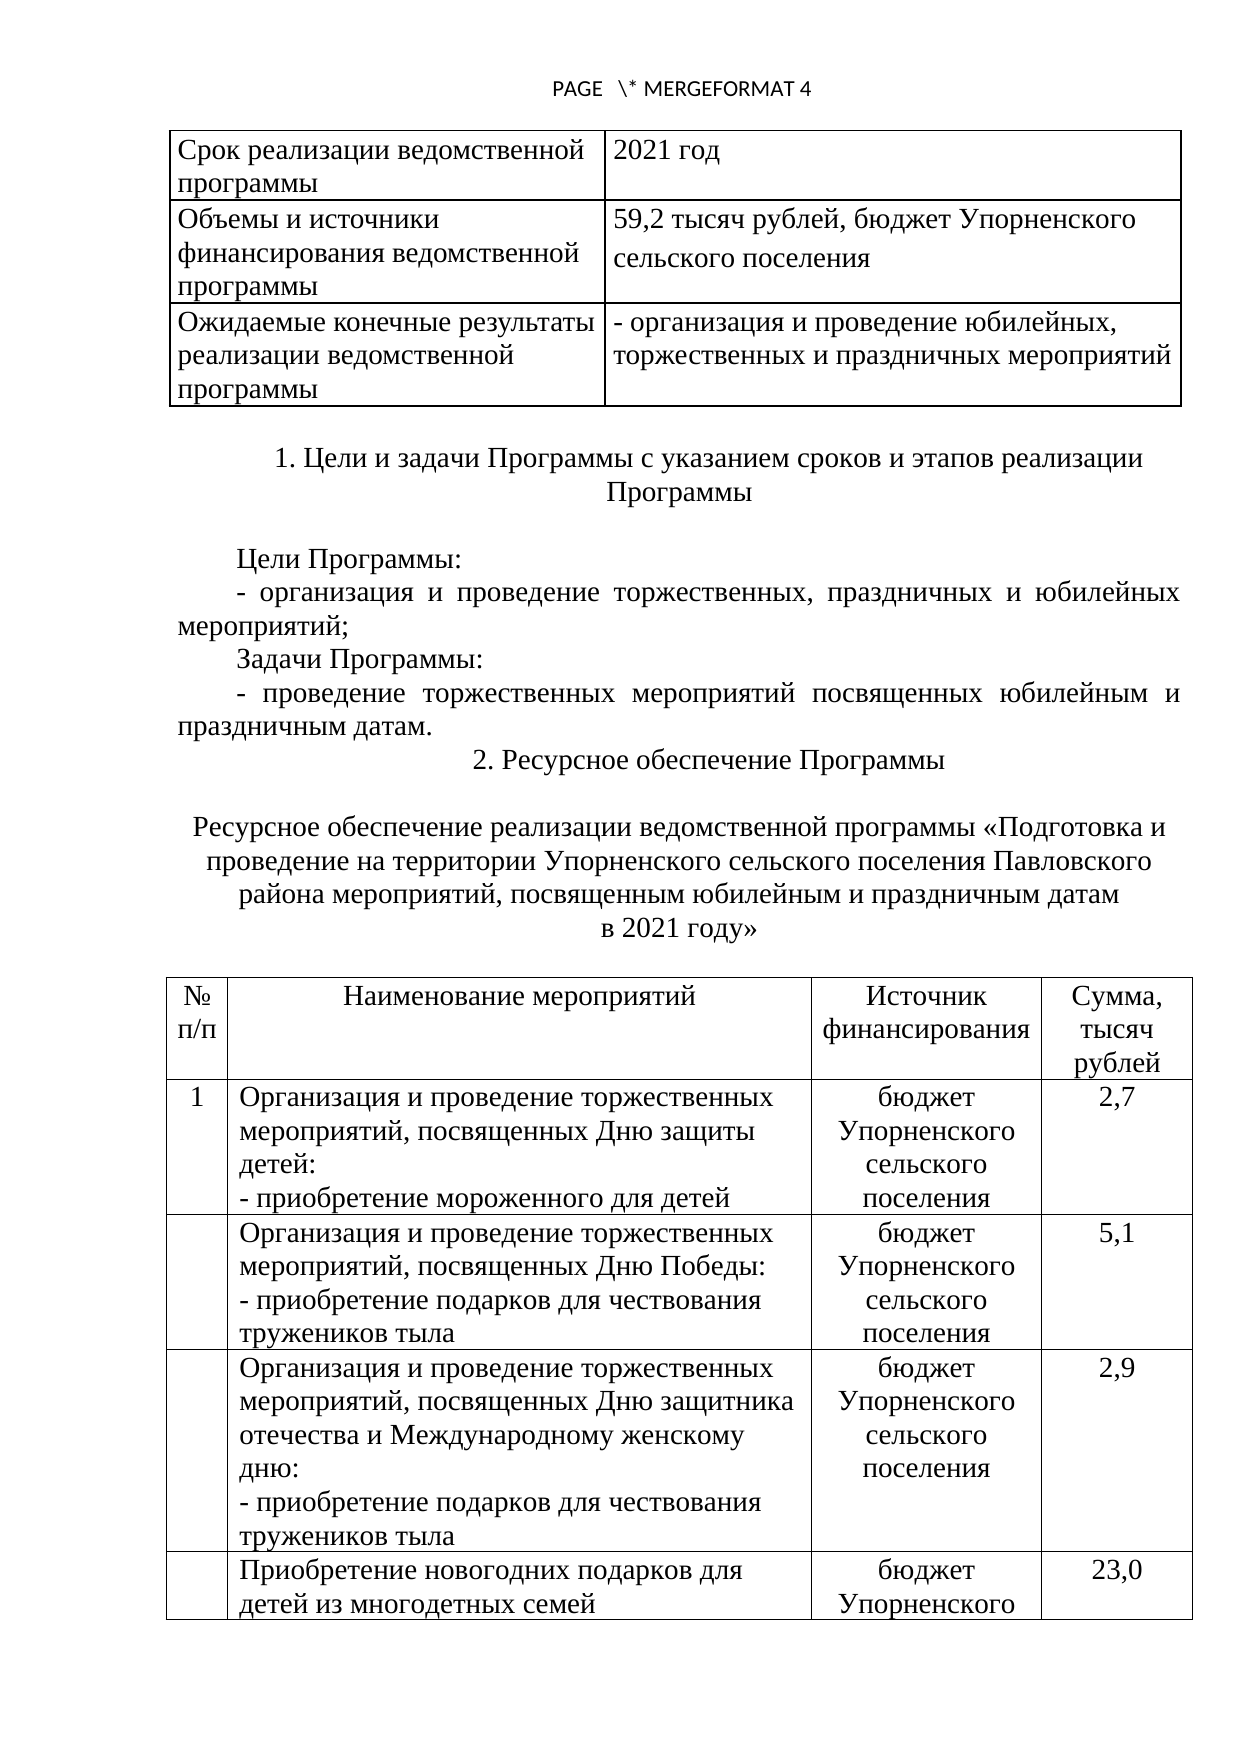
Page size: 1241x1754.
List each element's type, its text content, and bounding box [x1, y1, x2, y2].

table_cell Организация и проведение торжественных мероприятий, посвященных Дню Победы: - приобретение подарков для чествования тружеников тыла [228, 1215, 811, 1349]
table_cell 1 [167, 1080, 227, 1214]
table_cell [167, 1215, 227, 1349]
table_cell Срок реализации ведомственной программы [171, 131, 604, 199]
text Ресурсное обеспечение реализации ведомственной программы «Подготовка и проведение на территории Упорненского сельского поселения Павловского района мероприятий, посвященным юбилейным и праздничным датам в 2021 году» [177, 809, 1181, 943]
text 2. Ресурсное обеспечение Программы [177, 742, 1181, 776]
text 1. Цели и задачи Программы с указанием сроков и этапов реализации Программы [177, 440, 1181, 507]
text Цели Программы: [177, 541, 1181, 574]
table_cell Организация и проведение торжественных мероприятий, посвященных Дню защитника отечества и Международному женскому дню: - приобретение подарков для чествования тружеников тыла [228, 1350, 811, 1551]
table_header № п/п [167, 978, 227, 1078]
table_cell 2,7 [1042, 1080, 1192, 1214]
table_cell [228, 1552, 811, 1619]
table_header Наименование мероприятий [228, 978, 811, 1078]
text Задачи Программы: [177, 641, 1181, 675]
table_cell 5,1 [1042, 1215, 1192, 1349]
table_header Сумма, тысяч рублей [1042, 978, 1192, 1078]
table_cell 2021 год [606, 131, 1180, 199]
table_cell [812, 1552, 1041, 1619]
table_cell Ожидаемые конечные результаты реализации ведомственной программы [171, 304, 604, 404]
table_cell [167, 1350, 227, 1551]
table_cell 59,2 тысяч рублей, бюджет Упорненского сельского поселения [606, 201, 1180, 302]
table_cell бюджет Упорненского сельского поселения [812, 1215, 1041, 1349]
table_cell 2,9 [1042, 1350, 1192, 1551]
text - организация и проведение торжественных, праздничных и юбилейных мероприятий; [177, 574, 1181, 641]
table_cell [167, 1552, 227, 1619]
table_cell бюджет Упорненского сельского поселения [812, 1080, 1041, 1214]
table_cell Организация и проведение торжественных мероприятий, посвященных Дню защиты детей: - приобретение мороженного для детей [228, 1080, 811, 1214]
text - проведение торжественных мероприятий посвященных юбилейным и праздничным датам. [177, 675, 1181, 742]
table_cell - организация и проведение юбилейных, торжественных и праздничных мероприятий [606, 304, 1180, 404]
table_header Источник финансирования [812, 978, 1041, 1078]
table_cell бюджет Упорненского сельского поселения [812, 1350, 1041, 1551]
table_cell Объемы и источники финансирования ведомственной программы [171, 201, 604, 302]
table_cell 23,0 [1042, 1552, 1192, 1619]
